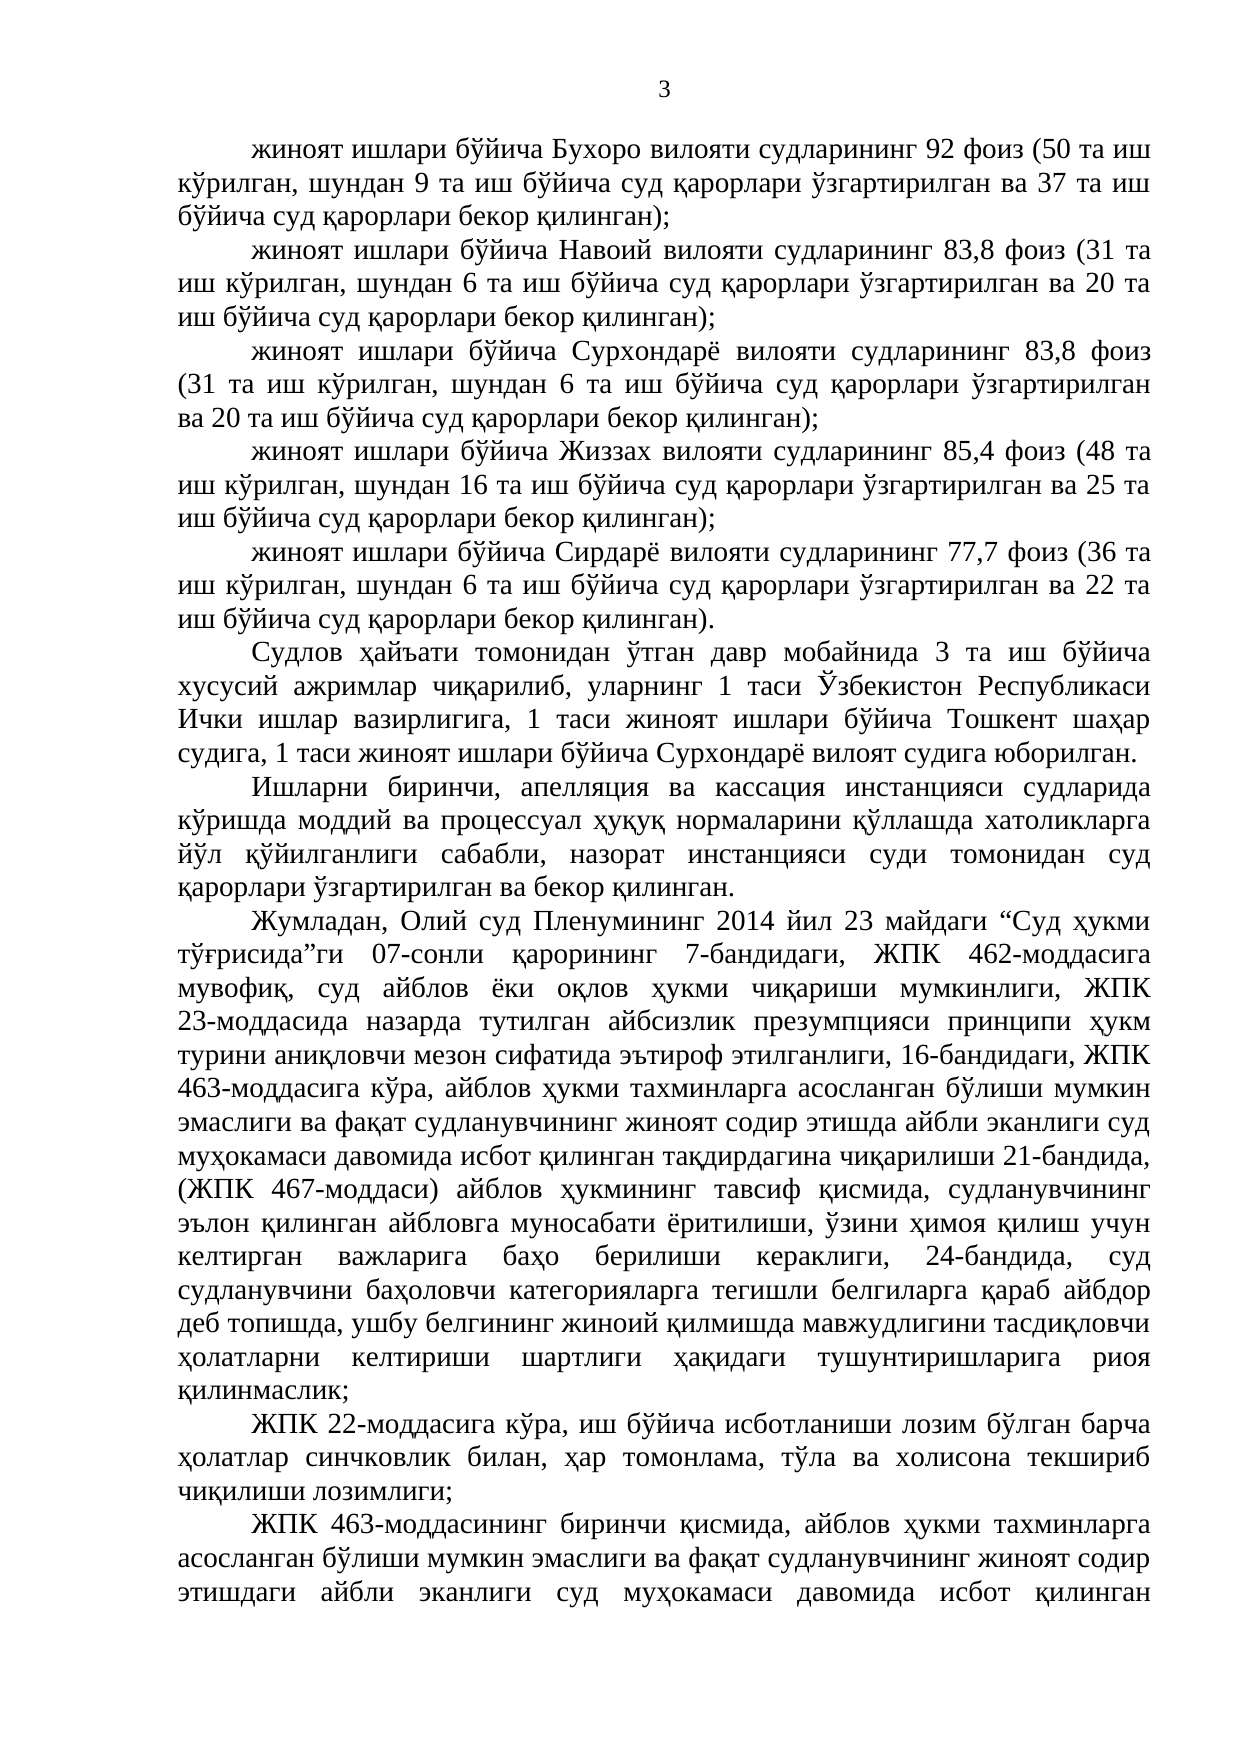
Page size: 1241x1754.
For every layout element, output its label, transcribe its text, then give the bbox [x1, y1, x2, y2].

text жиноят ишлари бўйича Бухоро вилояти судларининг 92 фоиз (50 та иш кўрилган, шундан 9 та иш бўйича суд қарорлари ўзгартирилган ва 37 та иш бўйича суд қарорлари бекор қилинган); [177, 131, 1152, 232]
text Ишларни биринчи, апелляция ва кассация инстанцияси судларида кўришда моддий ва процессуал ҳуқуқ нормаларини қўллашда хатоликларга йўл қўйилганлиги сабабли, назорат инстанцияси суди томонидан суд қарорлари ўзгартирилган ва бекор қилинган. [177, 769, 1152, 903]
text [177, 1507, 1152, 1607]
text жиноят ишлари бўйича Навоий вилояти судларининг 83,8 фоиз (31 та иш кўрилган, шундан 6 та иш бўйича суд қарорлари ўзгартирилган ва 20 та иш бўйича суд қарорлари бекор қилинган); [177, 232, 1152, 333]
text жиноят ишлари бўйича Сурхондарё вилояти судларининг 83,8 фоиз (31 та иш кўрилган, шундан 6 та иш бўйича суд қарорлари ўзгартирилган ва 20 та иш бўйича суд қарорлари бекор қилинган); [177, 333, 1152, 433]
text ЖПК 22-моддасига кўра, иш бўйича исботланиши лозим бўлган барча ҳолатлар синчковлик билан, ҳар томонлама, тўла ва холисона текшириб чиқилиши лозимлиги; [177, 1406, 1152, 1507]
text Судлов ҳайъати томонидан ўтган давр мобайнида 3 та иш бўйича хусусий ажримлар чиқарилиб, уларнинг 1 таси Ўзбекистон Республикаси Ички ишлар вазирлигига, 1 таси жиноят ишлари бўйича Тошкент шаҳар судига, 1 таси жиноят ишлари бўйича Сурхондарё вилоят судига юборилган. [177, 634, 1152, 769]
text жиноят ишлари бўйича Жиззах вилояти судларининг 85,4 фоиз (48 та иш кўрилган, шундан 16 та иш бўйича суд қарорлари ўзгартирилган ва 25 та иш бўйича суд қарорлари бекор қилинган); [177, 433, 1152, 534]
text Жумладан, Олий суд Пленумининг 2014 йил 23 майдаги “Суд ҳукми тўғрисида”ги 07-сонли қарорининг 7-бандидаги, ЖПК 462-моддасига мувофиқ, суд айблов ёки оқлов ҳукми чиқариши мумкинлиги, ЖПК 23-моддасида назарда тутилган айбсизлик презумпцияси принципи ҳукм турини аниқловчи мезон сифатида эътироф этилганлиги, 16-бандидаги, ЖПК 463-моддасига кўра, айблов ҳукми тахминларга асосланган бўлиши мумкин эмаслиги ва фақат судланувчининг жиноят содир этишда айбли эканлиги суд муҳокамаси давомида исбот қилинган тақдирдагина чиқарилиши 21-бандида, (ЖПК 467-моддаси) айблов ҳукмининг тавсиф қисмида, судланувчининг эълон қилинган айбловга муносабати ёритилиши, ўзини ҳимоя қилиш учун келтирган важларига баҳо берилиши кераклиги, 24-бандида, суд судланувчини баҳоловчи категорияларга тегишли белгиларга қараб айбдор деб топишда, ушбу белгининг жиноий қилмишда мавжудлигини тасдиқловчи ҳолатларни келтириши шартлиги ҳақидаги тушунтиришларига риоя қилинмаслик; [177, 903, 1152, 1406]
text жиноят ишлари бўйича Сирдарё вилояти судларининг 77,7 фоиз (36 та иш кўрилган, шундан 6 та иш бўйича суд қарорлари ўзгартирилган ва 22 та иш бўйича суд қарорлари бекор қилинган). [177, 534, 1152, 634]
